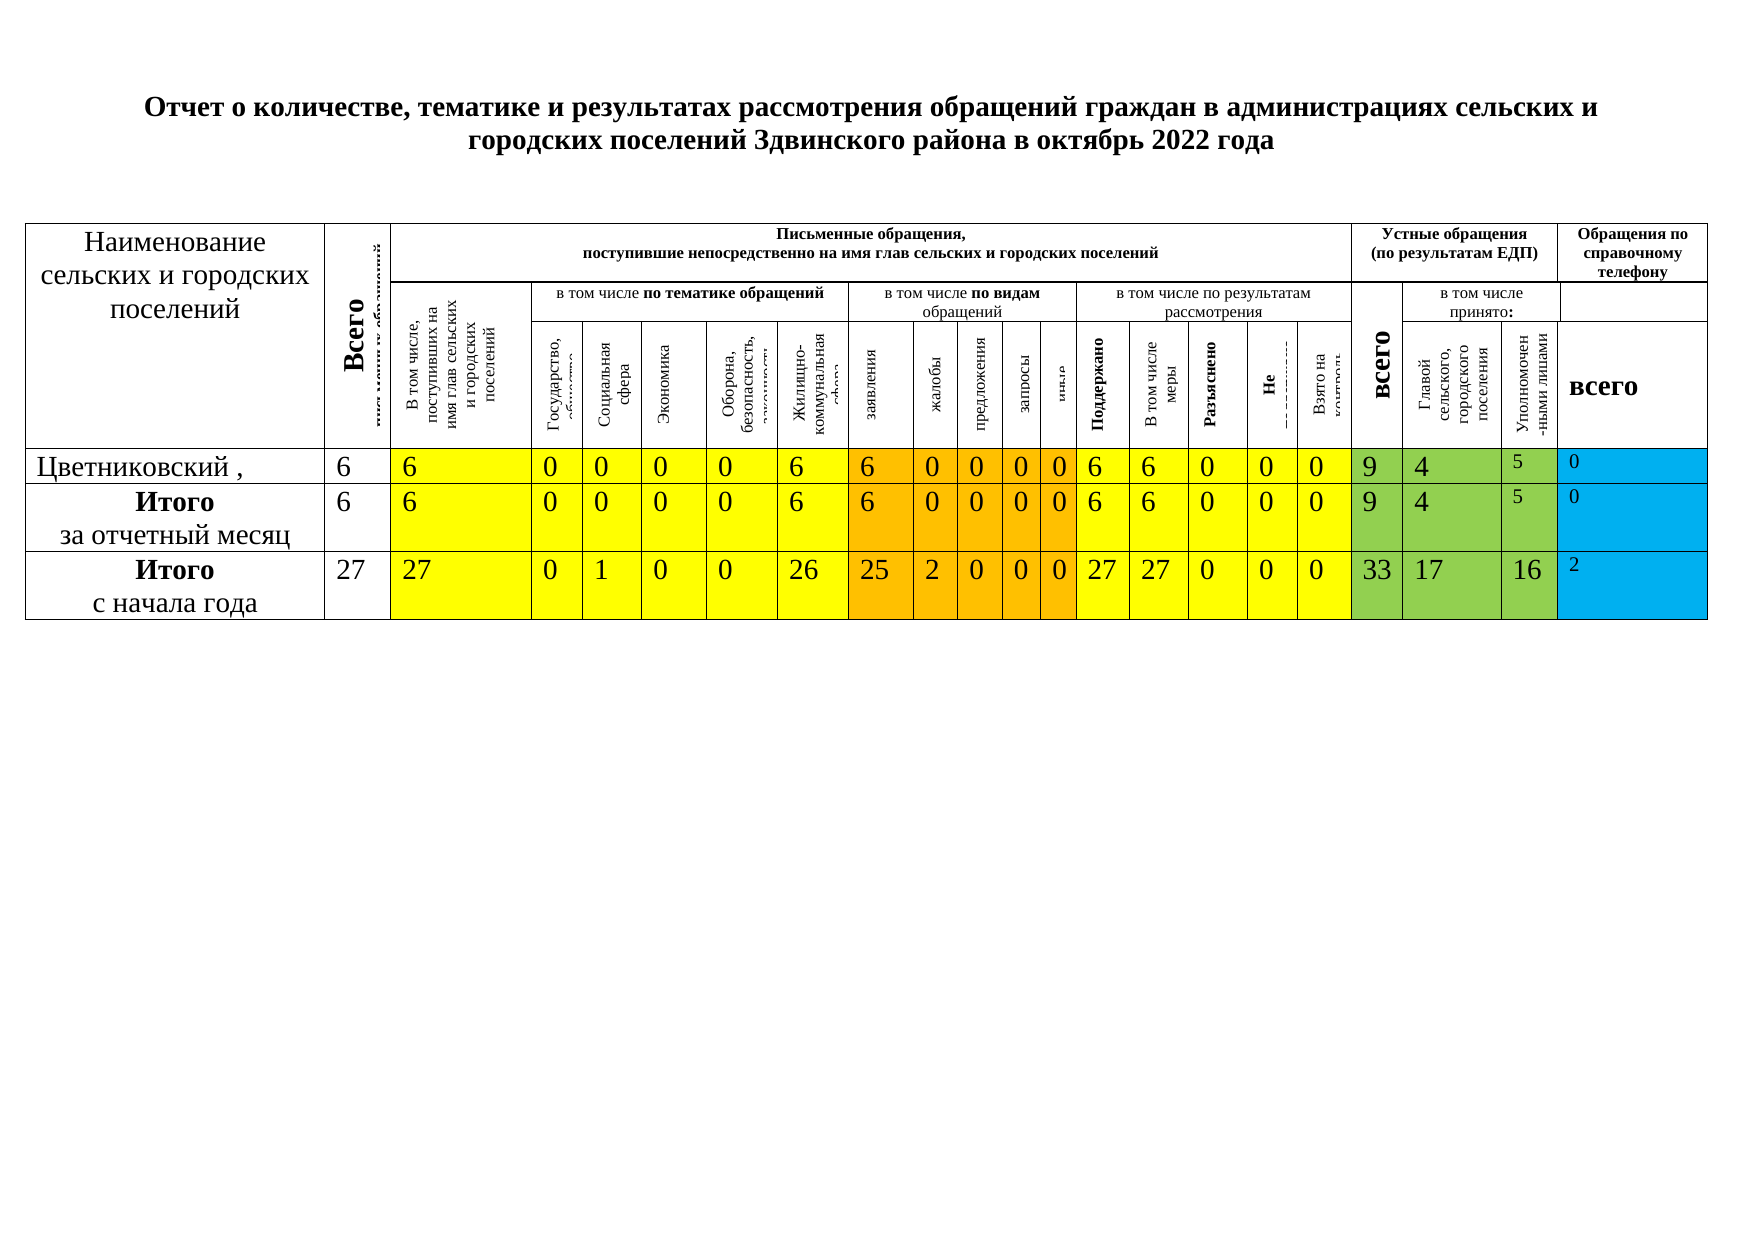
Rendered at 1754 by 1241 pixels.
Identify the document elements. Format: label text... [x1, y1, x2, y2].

table_cell 0 [1003, 484, 1040, 551]
table_cell 0 [642, 552, 706, 619]
table_cell Экономика [642, 322, 706, 448]
table_cell 0 [1248, 449, 1297, 483]
table_cell 27 [1077, 552, 1129, 619]
table_cell 5 [1502, 484, 1557, 551]
table_cell 33 [1352, 552, 1402, 619]
table_cell 6 [325, 484, 390, 551]
table_cell [1561, 283, 1707, 321]
table_cell 27 [1130, 552, 1188, 619]
table_cell 6 [325, 449, 390, 483]
table_cell 0 [532, 552, 582, 619]
table_cell 0 [1558, 484, 1707, 551]
table_cell Социальная сфера [583, 322, 641, 448]
table_cell 0 [583, 484, 641, 551]
table_cell в том числе по тематике обращений [532, 283, 848, 321]
table_cell 0 [1041, 484, 1076, 551]
table_cell 0 [642, 449, 706, 483]
table_cell Государство, общество, политика [532, 322, 582, 448]
table_cell заявления [849, 322, 913, 448]
table_cell 0 [1041, 552, 1076, 619]
table_header Письменные обращения, поступившие непосредственно на имя глав сельских и городских поселений [391, 224, 1351, 281]
table_cell всего [1558, 322, 1707, 448]
table_cell 0 [532, 449, 582, 483]
table_cell в том числе по видам обращений [849, 283, 1076, 321]
table_cell 0 [1558, 449, 1707, 483]
table_cell 0 [1298, 552, 1351, 619]
table_cell в том числе принято: [1403, 283, 1560, 321]
table_cell в том числе по результатам рассмотрения [1077, 283, 1351, 321]
table_cell 6 [1077, 449, 1129, 483]
table_cell 6 [1077, 484, 1129, 551]
table_cell 0 [707, 484, 777, 551]
table_cell 6 [849, 449, 913, 483]
table_cell 0 [1298, 449, 1351, 483]
table_cell В том числе, поступивших на имя глав сельских и городских поселений [391, 283, 531, 448]
table_cell 6 [849, 484, 913, 551]
table_cell Итого за отчетный месяц [26, 484, 324, 551]
table_header Наименование сельских и городских поселений [26, 224, 324, 448]
table_cell 6 [1130, 449, 1188, 483]
table_cell 0 [1189, 449, 1247, 483]
table_cell 25 [849, 552, 913, 619]
table_cell 0 [532, 484, 582, 551]
table_cell 1 [583, 552, 641, 619]
table_cell 0 [642, 484, 706, 551]
table_cell 27 [391, 552, 531, 619]
table_cell 0 [914, 484, 957, 551]
table_cell 6 [778, 449, 848, 483]
table_cell 2 [914, 552, 957, 619]
table_header Устные обращения (по результатам ЕДП) [1352, 224, 1557, 281]
table_cell В том числе меры приняты [1130, 322, 1188, 448]
table_cell 0 [583, 449, 641, 483]
table_cell 0 [1298, 484, 1351, 551]
table_cell Не поддержано [1248, 322, 1297, 448]
table_header Обращения по справочному телефону [1558, 224, 1707, 281]
table_cell 0 [1041, 449, 1076, 483]
table_cell жалобы [914, 322, 957, 448]
table_cell 2 [1558, 552, 1707, 619]
table_cell Уполномочен-ными лицами [1502, 322, 1557, 448]
table_cell Разъяснено [1189, 322, 1247, 448]
text Отчет о количестве, тематике и результатах рассмотрения обращений граждан в администрациях сельских и городских поселений Здвинского района в октябрь 2022 года [118, 89, 1624, 156]
table_cell 0 [707, 449, 777, 483]
table_cell 4 [1403, 449, 1501, 483]
table_cell Главой сельского, городского поселения [1403, 322, 1501, 448]
table_cell 6 [778, 484, 848, 551]
table_header Всего письменных обращений [325, 224, 390, 448]
table_cell 0 [1003, 449, 1040, 483]
table_cell запросы [1003, 322, 1040, 448]
table_cell 6 [391, 449, 531, 483]
table_cell 27 [325, 552, 390, 619]
table_cell Поддержано [1077, 322, 1129, 448]
table_cell 16 [1502, 552, 1557, 619]
table_cell всего [1352, 283, 1402, 448]
table_cell 0 [1248, 484, 1297, 551]
table_cell Итого с начала года [26, 552, 324, 619]
table_cell 4 [1403, 484, 1501, 551]
table_cell 0 [1189, 552, 1247, 619]
table_cell 6 [1130, 484, 1188, 551]
table_cell предложения [958, 322, 1002, 448]
table_cell 9 [1352, 449, 1402, 483]
table_cell 0 [707, 552, 777, 619]
table_cell Цветниковский , [26, 449, 324, 483]
table_cell 0 [958, 552, 1002, 619]
table_cell 0 [958, 449, 1002, 483]
table_cell 26 [778, 552, 848, 619]
table_cell Жилищно-коммунальная сфера [778, 322, 848, 448]
table_cell 17 [1403, 552, 1501, 619]
table_cell 0 [914, 449, 957, 483]
table_cell 0 [1248, 552, 1297, 619]
table_cell Оборона, безопасность, законность [707, 322, 777, 448]
table_cell 5 [1502, 449, 1557, 483]
table_cell 0 [958, 484, 1002, 551]
table_cell 6 [391, 484, 531, 551]
table_cell 0 [1189, 484, 1247, 551]
table_cell Взято на контроль [1298, 322, 1351, 448]
table_cell 9 [1352, 484, 1402, 551]
table_cell 0 [1003, 552, 1040, 619]
table_cell иные [1041, 322, 1076, 448]
